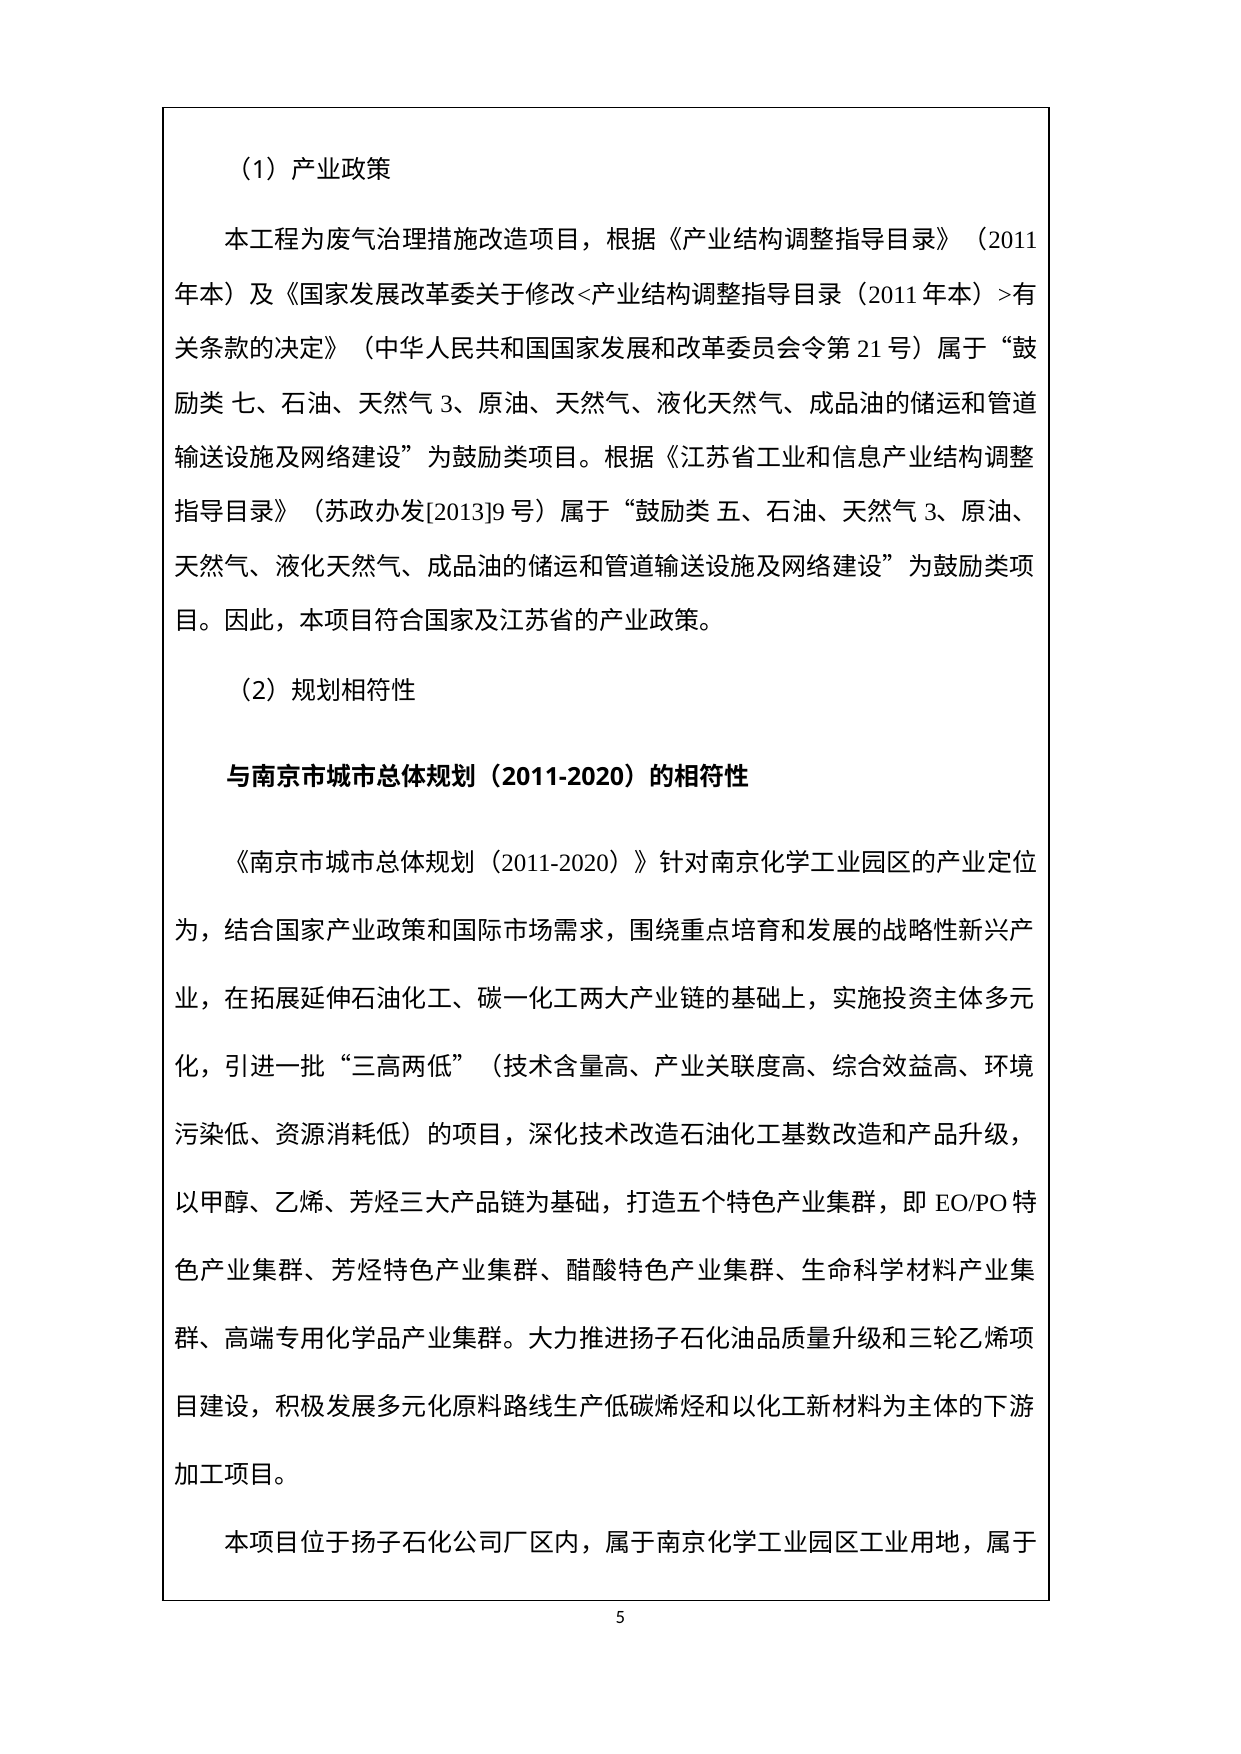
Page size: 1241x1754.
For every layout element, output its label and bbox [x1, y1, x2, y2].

table_header [164, 108, 1048, 1600]
